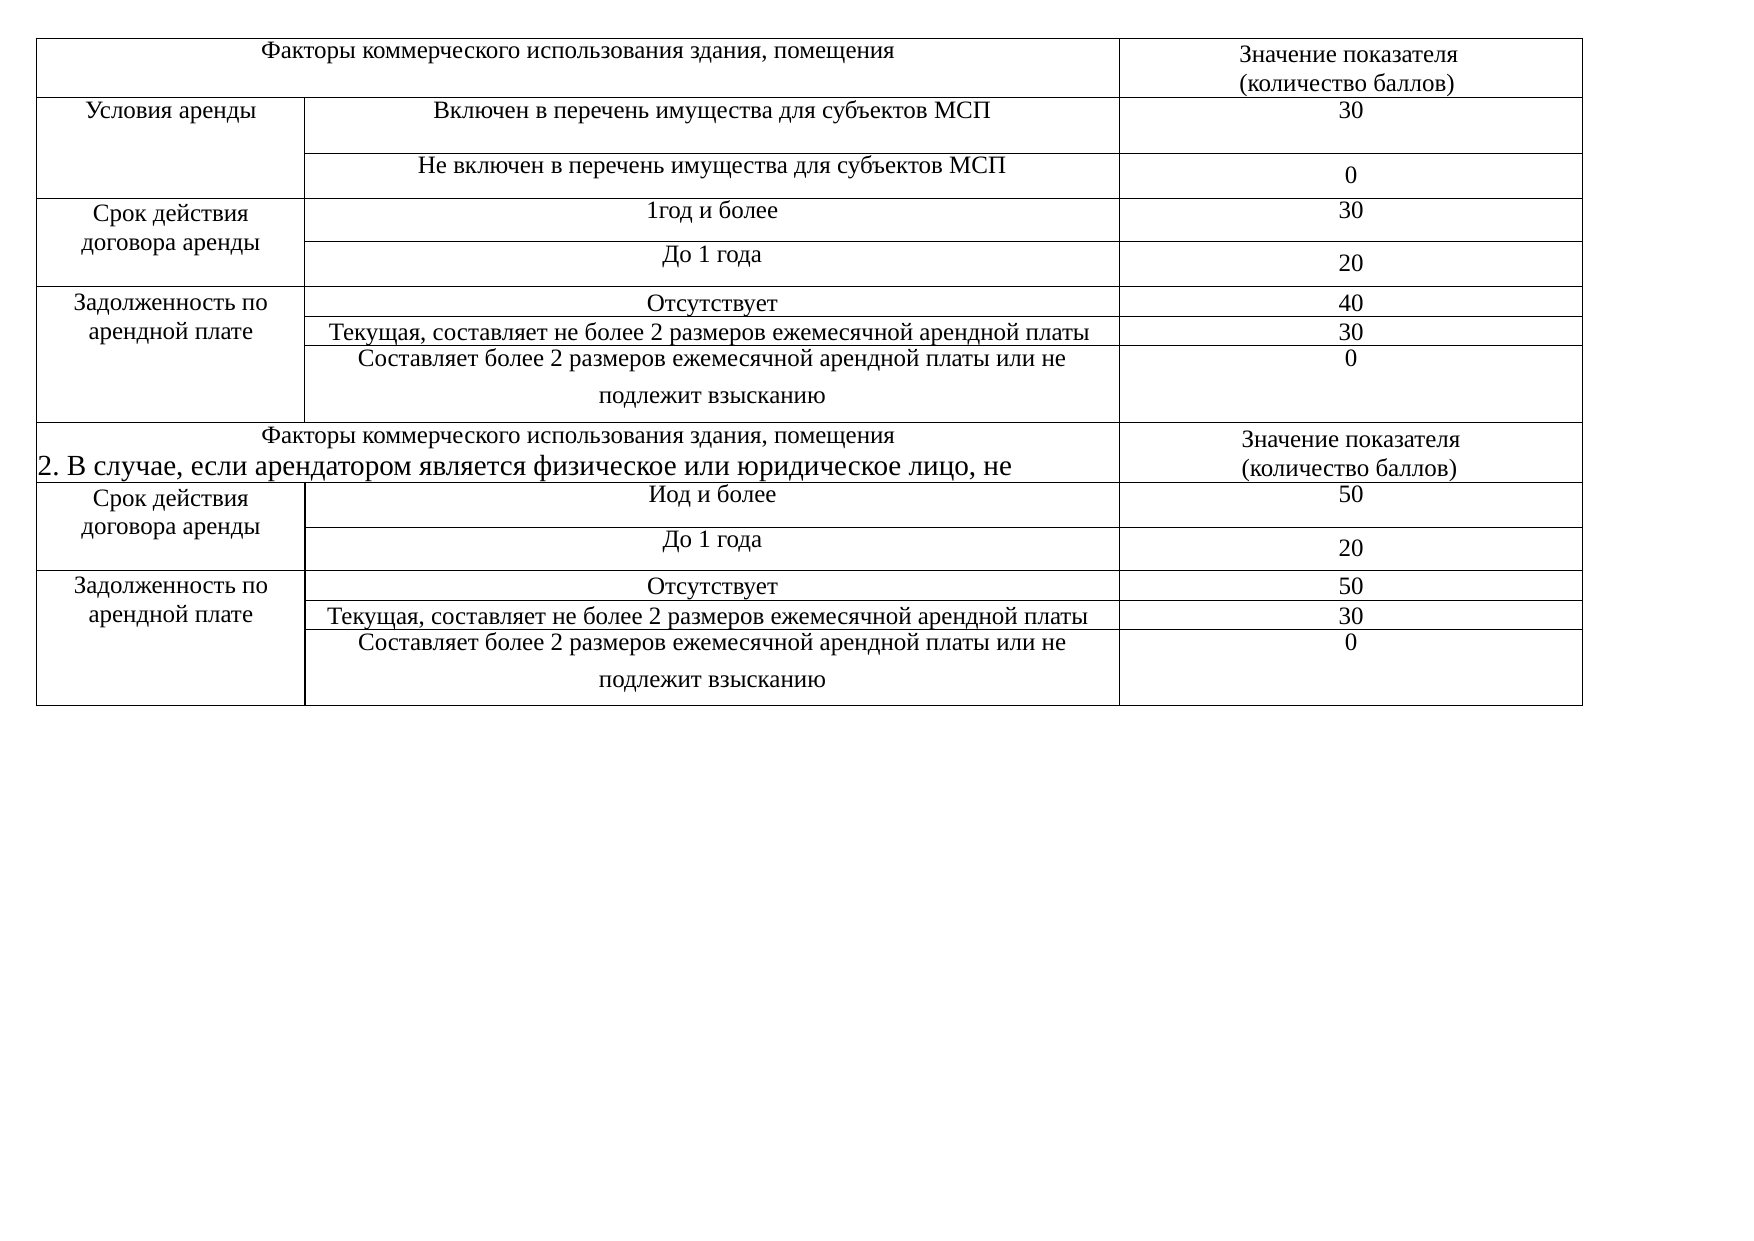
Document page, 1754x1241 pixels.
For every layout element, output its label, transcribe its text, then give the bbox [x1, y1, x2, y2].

table_cell 30 [1120, 317, 1582, 345]
table_cell Включен в перечень имущества для субъектов МСП [305, 98, 1119, 153]
table_cell 0 [1120, 154, 1582, 198]
table_cell Задолженность по арендной плате [37, 571, 304, 705]
table_cell 1год и более [305, 199, 1119, 241]
table_cell 30 [1120, 601, 1582, 629]
table_cell Составляет более 2 размеров ежемесячной арендной платы или не подлежит взысканию [306, 630, 1119, 705]
table_cell 0 [1120, 346, 1582, 422]
table_cell Иод и более [306, 483, 1119, 527]
table_header Факторы коммерческого использования здания, помещения [37, 39, 1119, 97]
table_cell Отсутствует [305, 287, 1119, 316]
table_cell 30 [1120, 199, 1582, 241]
table_cell Срок действия договора аренды [37, 483, 304, 570]
table_cell 40 [1120, 287, 1582, 316]
table_cell 30 [1120, 98, 1582, 153]
table_cell Значение показателя (количество баллов) [1120, 423, 1582, 482]
table_cell Условия аренды [37, 98, 304, 198]
table_cell До 1 года [306, 528, 1119, 570]
table_cell Срок действия договора аренды [37, 199, 304, 286]
table_cell 20 [1120, 528, 1582, 570]
table_cell Текущая, составляет не более 2 размеров ежемесячной арендной платы [306, 601, 1119, 629]
table_cell Составляет более 2 размеров ежемесячной арендной платы или не подлежит взысканию [305, 346, 1119, 422]
table_header Значение показателя (количество баллов) [1120, 39, 1582, 97]
table_cell 0 [1120, 630, 1582, 705]
table_cell 20 [1120, 242, 1582, 286]
table_cell Факторы коммерческого использования здания, помещения 2. В случае, если арендатором является физическое или юридическое лицо, не являющееся самозанятым гражданином, субъектом малого и среднего предпринимательства: [37, 423, 1119, 482]
table_cell До 1 года [305, 242, 1119, 286]
table_cell Не включен в перечень имущества для субъектов МСП [305, 154, 1119, 198]
table_cell Задолженность по арендной плате [37, 287, 304, 422]
table_cell 50 [1120, 571, 1582, 599]
table_cell Текущая, составляет не более 2 размеров ежемесячной арендной платы [305, 317, 1119, 345]
table_cell Отсутствует [306, 571, 1119, 599]
table_cell 50 [1120, 483, 1582, 527]
